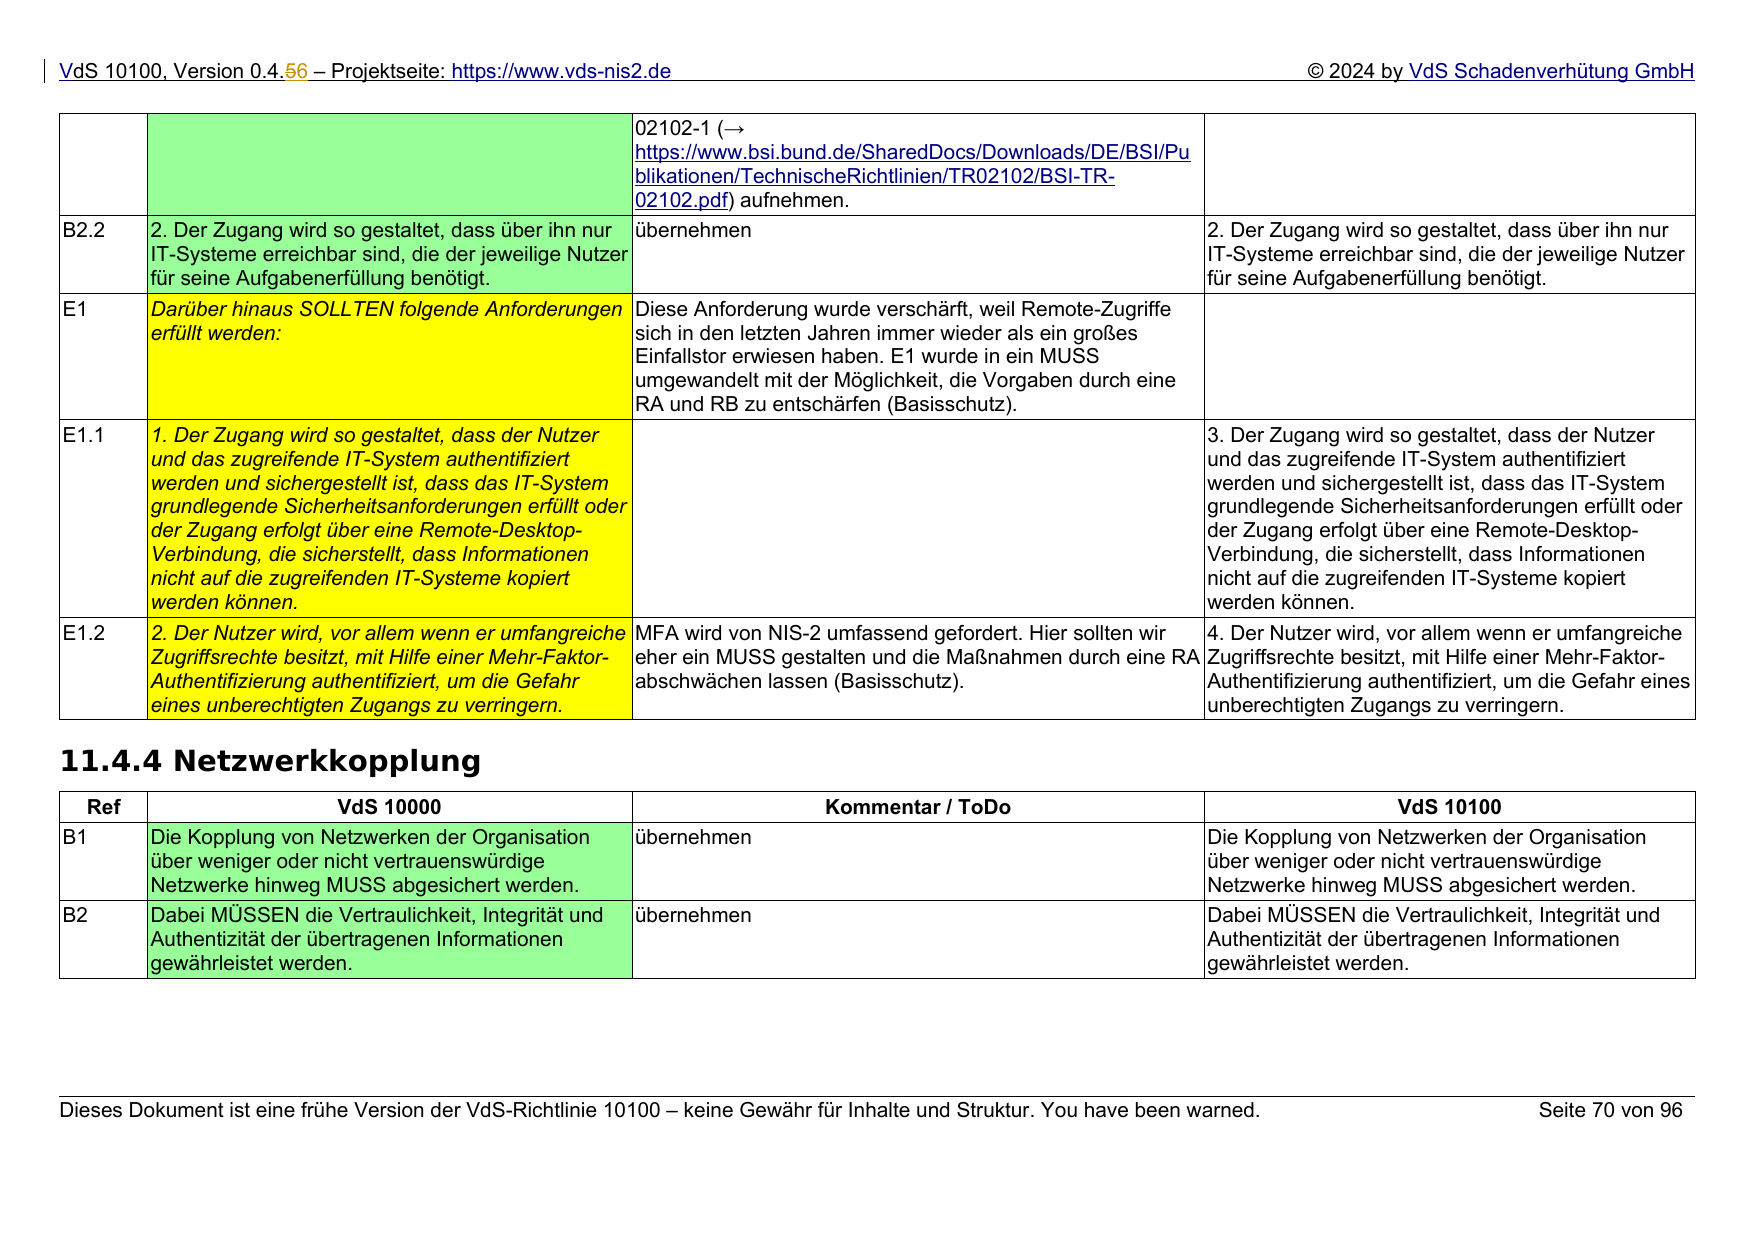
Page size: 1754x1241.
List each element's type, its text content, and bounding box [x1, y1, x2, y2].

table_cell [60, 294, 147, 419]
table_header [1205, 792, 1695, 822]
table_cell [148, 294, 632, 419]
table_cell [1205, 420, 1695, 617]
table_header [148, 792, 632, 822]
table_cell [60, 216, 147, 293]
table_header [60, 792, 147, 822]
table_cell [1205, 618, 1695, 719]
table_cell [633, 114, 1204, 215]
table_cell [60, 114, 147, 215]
subtitle 11.4.4 Netzwerkkopplung [59, 745, 1695, 779]
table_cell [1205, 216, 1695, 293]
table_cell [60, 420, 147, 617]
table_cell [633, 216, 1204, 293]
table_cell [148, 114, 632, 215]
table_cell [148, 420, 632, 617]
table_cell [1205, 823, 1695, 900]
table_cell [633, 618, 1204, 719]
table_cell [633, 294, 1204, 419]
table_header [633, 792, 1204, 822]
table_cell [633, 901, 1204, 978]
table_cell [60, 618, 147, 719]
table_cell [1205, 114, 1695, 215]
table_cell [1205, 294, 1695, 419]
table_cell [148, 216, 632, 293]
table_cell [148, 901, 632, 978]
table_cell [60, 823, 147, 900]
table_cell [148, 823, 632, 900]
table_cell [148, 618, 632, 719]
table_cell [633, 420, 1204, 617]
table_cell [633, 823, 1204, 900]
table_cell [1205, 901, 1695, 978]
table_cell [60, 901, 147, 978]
